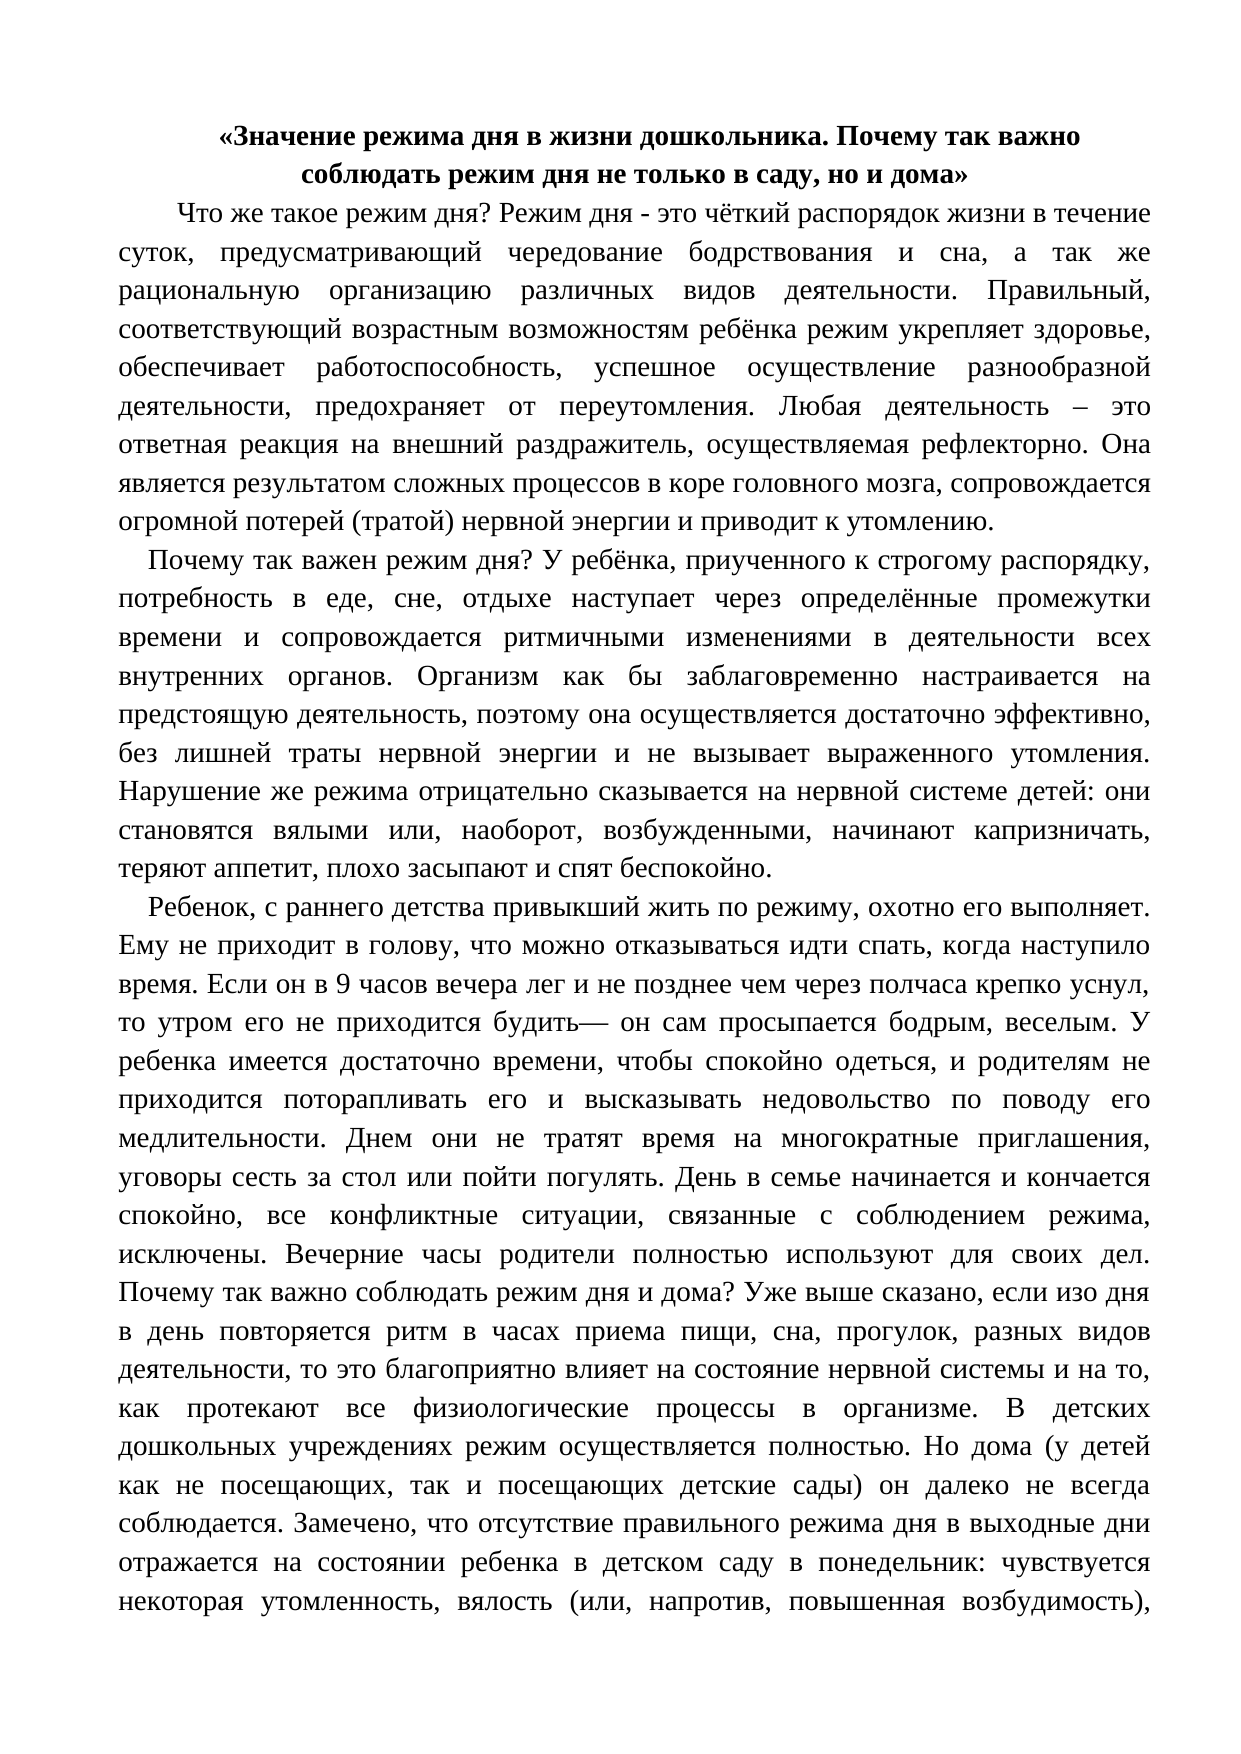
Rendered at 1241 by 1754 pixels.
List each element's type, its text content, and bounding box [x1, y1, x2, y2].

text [118, 889, 1152, 1616]
text «Значение режима дня в жизни дошкольника. Почему так важно соблюдать режим дня не только в саду, но и дома» [118, 118, 1152, 190]
text Почему так важен режим дня? У ребёнка, приученного к строгому распорядку, потребность в еде, сне, отдыхе наступает через определённые промежутки времени и сопровождается ритмичными изменениями в деятельности всех внутренних органов. Организм как бы заблаговременно настраивается на предстоящую деятельность, поэтому она осуществляется достаточно эффективно, без лишней траты нервной энергии и не вызывает выраженного утомления. Нарушение же режима отрицательно сказывается на нервной системе детей: они становятся вялыми или, наоборот, возбужденными, начинают капризничать, теряют аппетит, плохо засыпают и спят беспокойно. [118, 542, 1152, 884]
text Что же такое режим дня? Режим дня - это чёткий распорядок жизни в течение суток, предусматривающий чередование бодрствования и сна, а так же рациональную организацию различных видов деятельности. Правильный, соответствующий возрастным возможностям ребёнка режим укрепляет здоровье, обеспечивает работоспособность, успешное осуществление разнообразной деятельности, предохраняет от переутомления. Любая деятельность – это ответная реакция на внешний раздражитель, осуществляемая рефлекторно. Она является результатом сложных процессов в коре головного мозга, сопровождается огромной потерей (тратой) нервной энергии и приводит к утомлению. [118, 195, 1152, 537]
